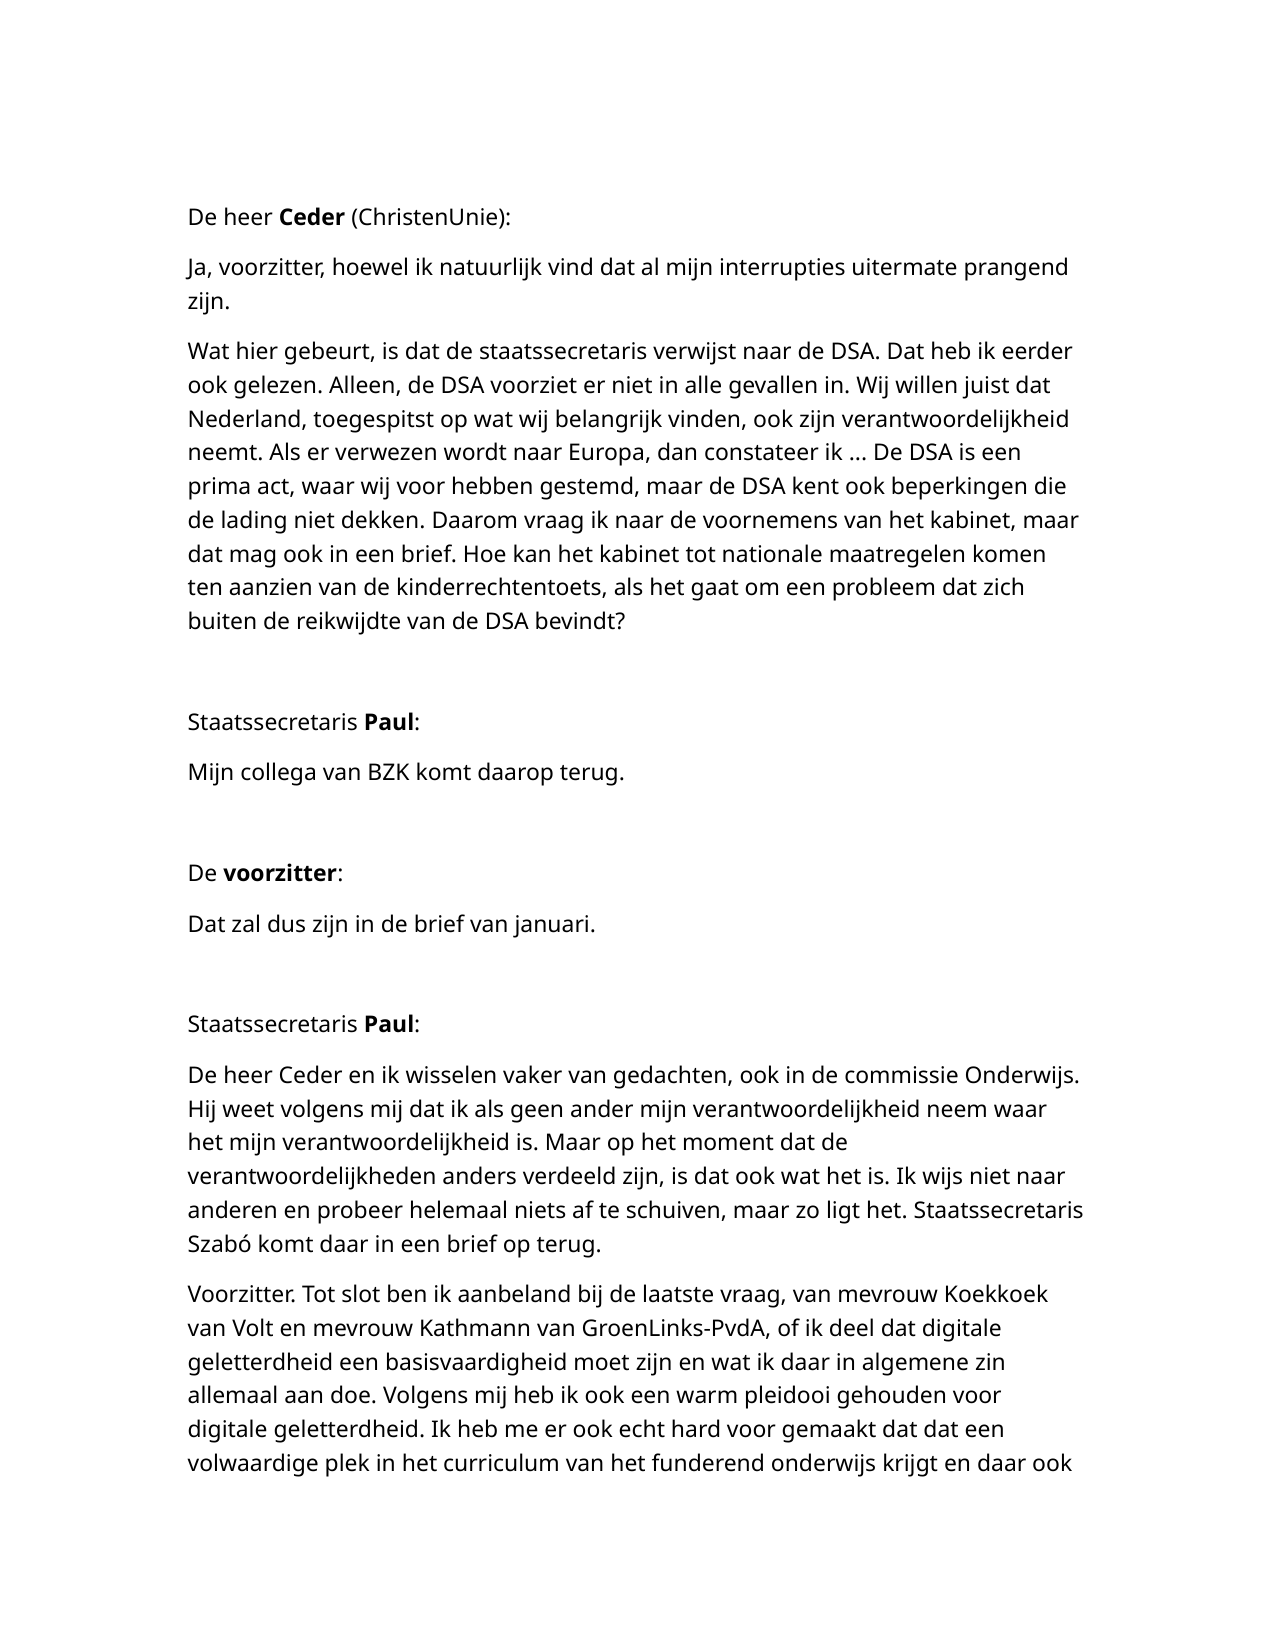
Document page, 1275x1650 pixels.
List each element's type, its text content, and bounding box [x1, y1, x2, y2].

text Mijn collega van BZK komt daarop terug. [187, 756, 1087, 787]
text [187, 1278, 1087, 1478]
text Staatssecretaris Paul: [187, 706, 1087, 737]
text Ja, voorzitter, hoewel ik natuurlijk vind dat al mijn interrupties uitermate prangend zijn. [187, 251, 1087, 316]
text De voorzitter: [187, 857, 1087, 888]
text Staatssecretaris Paul: [187, 1008, 1087, 1039]
text De heer Ceder (ChristenUnie): [187, 200, 1087, 232]
text Dat zal dus zijn in de brief van januari. [187, 907, 1087, 939]
text Wat hier gebeurt, is dat de staatssecretaris verwijst naar de DSA. Dat heb ik eerder ook gelezen. Alleen, de DSA voorziet er niet in alle gevallen in. Wij willen juist dat Nederland, toegespitst op wat wij belangrijk vinden, ook zijn verantwoordelijkheid neemt. Als er verwezen wordt naar Europa, dan constateer ik ... De DSA is een prima act, waar wij voor hebben gestemd, maar de DSA kent ook beperkingen die de lading niet dekken. Daarom vraag ik naar de voornemens van het kabinet, maar dat mag ook in een brief. Hoe kan het kabinet tot nationale maatregelen komen ten aanzien van de kinderrechtentoets, als het gaat om een probleem dat zich buiten de reikwijdte van de DSA bevindt? [187, 335, 1087, 636]
text De heer Ceder en ik wisselen vaker van gedachten, ook in de commissie Onderwijs. Hij weet volgens mij dat ik als geen ander mijn verantwoordelijkheid neem waar het mijn verantwoordelijkheid is. Maar op het moment dat de verantwoordelijkheden anders verdeeld zijn, is dat ook wat het is. Ik wijs niet naar anderen en probeer helemaal niets af te schuiven, maar zo ligt het. Staatssecretaris Szabó komt daar in een brief op terug. [187, 1059, 1087, 1259]
